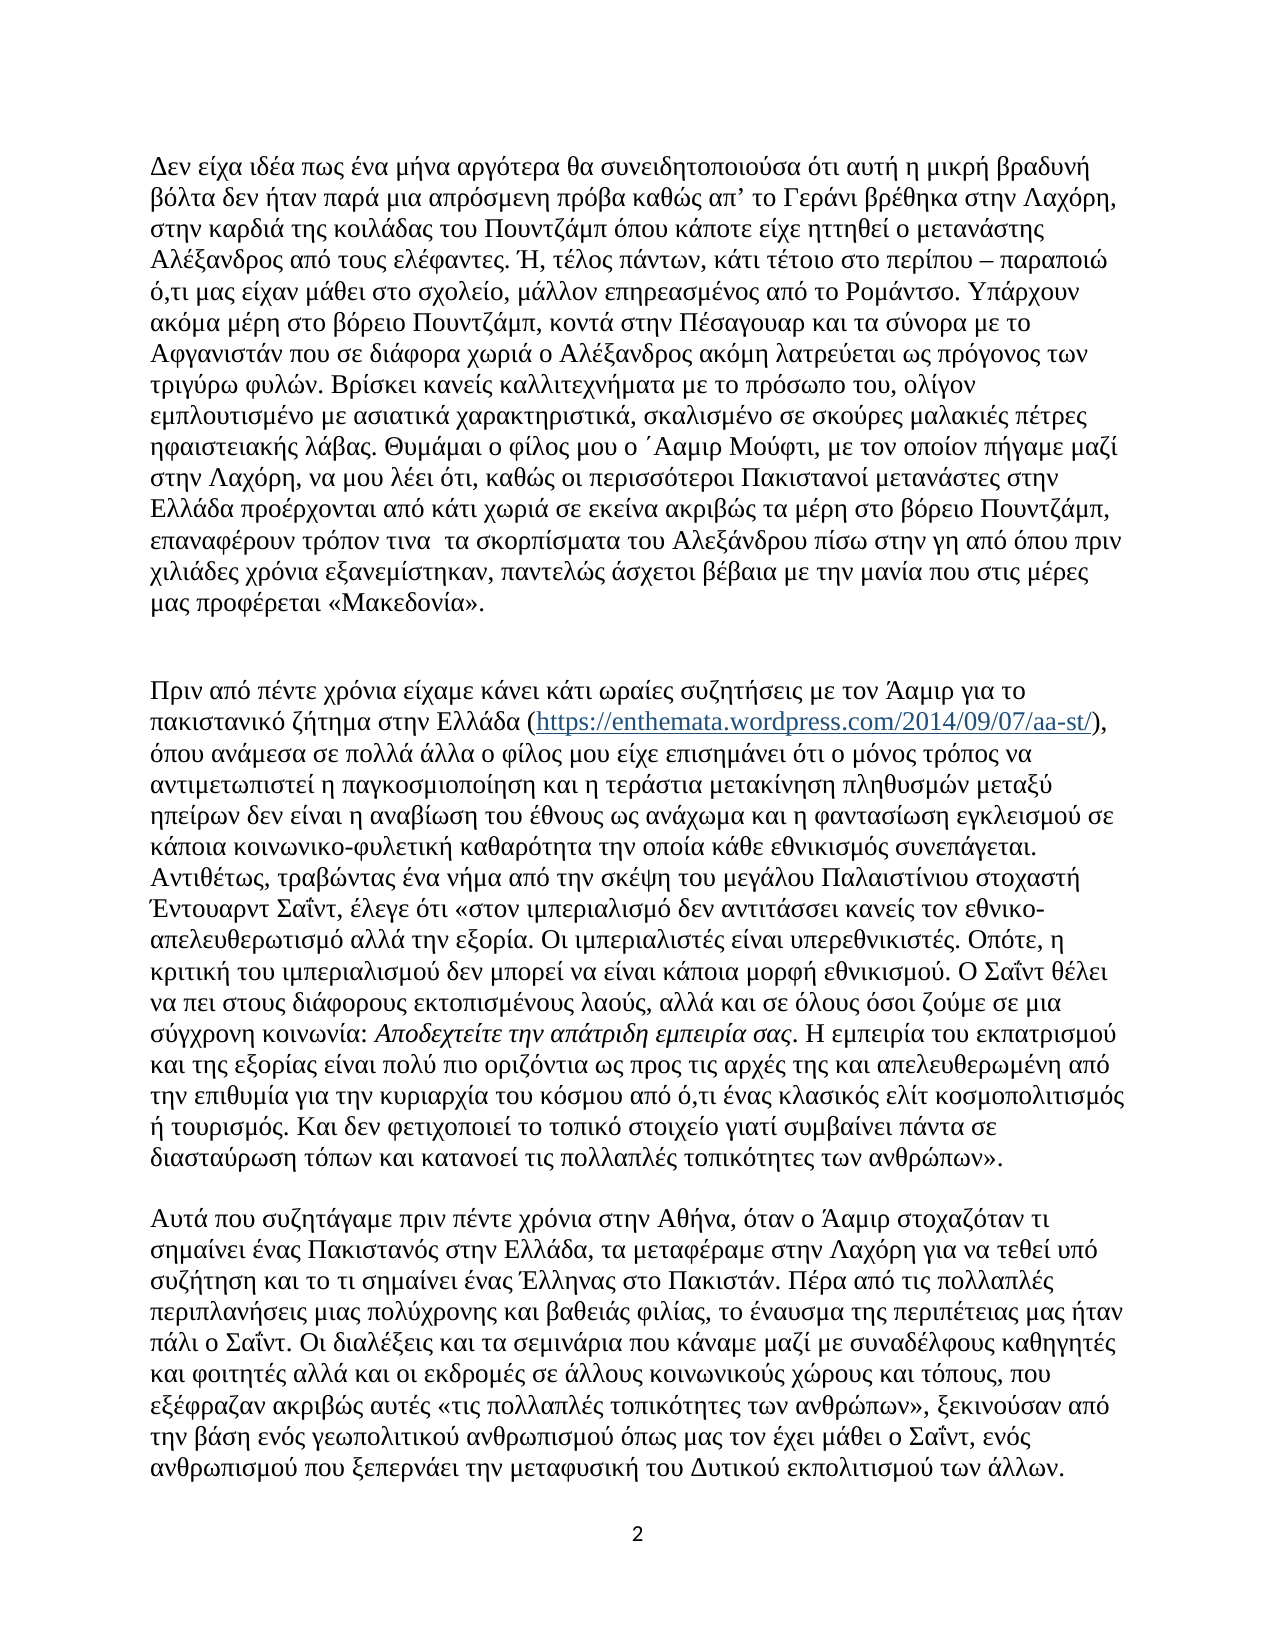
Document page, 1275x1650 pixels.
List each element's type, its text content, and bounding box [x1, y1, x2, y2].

text Δεν είχα ιδέα πως ένα μήνα αργότερα θα συνειδητοποιούσα ότι αυτή η μικρή βραδυνή βόλτα δεν ήταν παρά μια απρόσμενη πρόβα καθώς απ’ το Γεράνι βρέθηκα στην Λαχόρη, στην καρδιά της κοιλάδας του Πουντζάμπ όπου κάποτε είχε ηττηθεί ο μετανάστης Αλέξανδρος από τους ελέφαντες. Ή, τέλος πάντων, κάτι τέτοιο στο περίπου – παραποιώ ό,τι μας είχαν μάθει στο σχολείο, μάλλον επηρεασμένος από το Ρομάντσο. Υπάρχουν ακόμα μέρη στο βόρειο Πουντζάμπ, κοντά στην Πέσαγουαρ και τα σύνορα με το Αφγανιστάν που σε διάφορα χωριά ο Αλέξανδρος ακόμη λατρεύεται ως πρόγονος των τριγύρω φυλών. Βρίσκει κανείς καλλιτεχνήματα με το πρόσωπο του, ολίγον εμπλουτισμένο με ασιατικά χαρακτηριστικά, σκαλισμένο σε σκούρες μαλακιές πέτρες ηφαιστειακής λάβας. Θυμάμαι ο φίλος μου ο ΄Ααμιρ Μούφτι, με τον οποίον πήγαμε μαζί στην Λαχόρη, να μου λέει ότι, καθώς οι περισσότεροι Πακιστανοί μετανάστες στην Ελλάδα προέρχονται από κάτι χωριά σε εκείνα ακριβώς τα μέρη στο βόρειο Πουντζάμπ, επαναφέρουν τρόπον τινα τα σκορπίσματα του Αλεξάνδρου πίσω στην γη από όπου πριν χιλιάδες χρόνια εξανεμίστηκαν, παντελώς άσχετοι βέβαια με την μανία που στις μέρες μας προφέρεται «Μακεδονία». [150, 150, 1125, 617]
text Πριν από πέντε χρόνια είχαμε κάνει κάτι ωραίες συζητήσεις με τον Άαμιρ για το πακιστανικό ζήτημα στην Ελλάδα (https://enthemata.wordpress.com/2014/09/07/aa-st/), όπου ανάμεσα σε πολλά άλλα ο φίλος μου είχε επισημάνει ότι ο μόνος τρόπος να αντιμετωπιστεί η παγκοσμιοποίηση και η τεράστια μετακίνηση πληθυσμών μεταξύ ηπείρων δεν είναι η αναβίωση του έθνους ως ανάχωμα και η φαντασίωση εγκλεισμού σε κάποια κοινωνικο-φυλετική καθαρότητα την οποία κάθε εθνικισμός συνεπάγεται. Αντιθέτως, τραβώντας ένα νήμα από την σκέψη του μεγάλου Παλαιστίνιου στοχαστή Έντουαρντ Σαΐντ, έλεγε ότι «στον ιμπεριαλισμό δεν αντιτάσσει κανείς τον εθνικο-απελευθερωτισμό αλλά την εξορία. Οι ιμπεριαλιστές είναι υπερεθνικιστές. Οπότε, η κριτική του ιμπεριαλισμού δεν μπορεί να είναι κάποια μορφή εθνικισμού. Ο Σαΐντ θέλει να πει στους διάφορους εκτοπισμένους λαούς, αλλά και σε όλους όσοι ζούμε σε μια σύγχρονη κοινωνία: Αποδεχτείτε την απάτριδη εμπειρία σας. Η εμπειρία του εκπατρισμού και της εξορίας είναι πολύ πιο οριζόντια ως προς τις αρχές της και απελευθερωμένη από την επιθυμία για την κυριαρχία του κόσμου από ό,τι ένας κλασικός ελίτ κοσμοπολιτισμός ή τουρισμός. Και δεν φετιχοποιεί το τοπικό στοιχείο γιατί συμβαίνει πάντα σε διασταύρωση τόπων και κατανοεί τις πολλαπλές τοπικότητες των ανθρώπων». [150, 674, 1125, 1173]
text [150, 1202, 1125, 1482]
